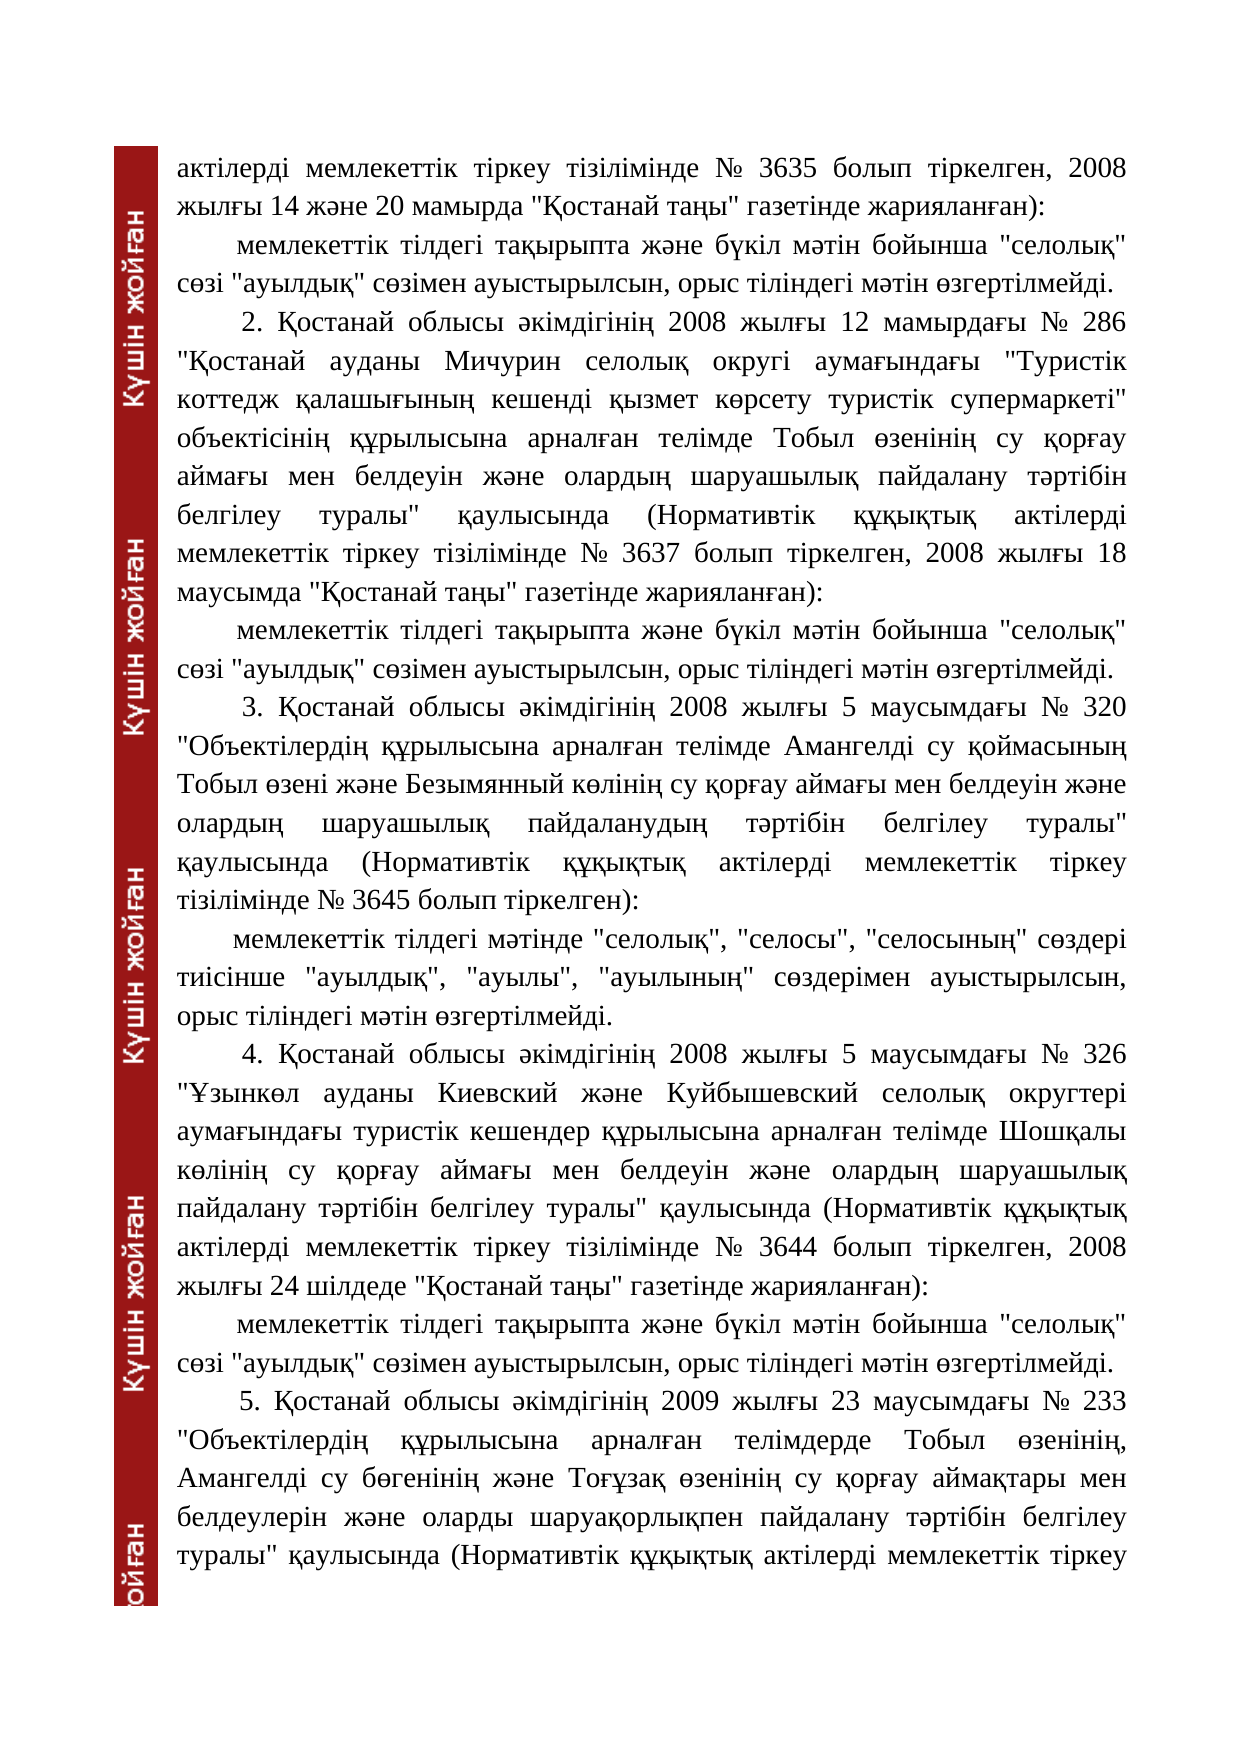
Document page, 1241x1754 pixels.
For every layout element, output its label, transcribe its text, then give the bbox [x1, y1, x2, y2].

picture [114, 607, 158, 612]
picture [114, 222, 158, 227]
picture [114, 1571, 158, 1606]
picture [114, 299, 158, 304]
text мемлекеттік тілдегі тақырыпта және бүкіл мәтін бойынша "селолық" сөзі "ауылдық" сөзімен ауыстырылсын, орыс тіліндегі мәтін өзгертілмейді. [112, 612, 1128, 684]
picture [114, 1031, 158, 1036]
picture [114, 684, 158, 689]
text мемлекеттік тілдегі мәтінде "селолық", "селосы", "селосының" сөздері тиісінше "ауылдық", "ауылы", "ауылының" сөздерімен ауыстырылсын, орыс тіліндегі мәтін өзгертілмейді. [112, 921, 1128, 1031]
picture [114, 1301, 158, 1306]
picture [114, 146, 158, 150]
text мемлекеттік тілдегі тақырыпта және бүкіл мәтін бойынша "селолық" сөзі "ауылдық" сөзімен ауыстырылсын, орыс тіліндегі мәтін өзгертілмейді. [112, 227, 1128, 299]
text мемлекеттік тілдегі тақырыпта және бүкіл мәтін бойынша "селолық" сөзі "ауылдық" сөзімен ауыстырылсын, орыс тіліндегі мәтін өзгертілмейді. [112, 1306, 1128, 1378]
text 3. Қостанай облысы әкімдігінің 2008 жылғы 5 маусымдағы № 320 "Объектілердің құрылысына арналған телімде Амангелді су қоймасының Тобыл өзені және Безымянный көлінің су қорғау аймағы мен белдеуін және олардың шаруашылық пайдаланудың тәртібін белгілеу туралы" қаулысында (Нормативтік құқықтық актілерді мемлекеттік тіркеу тізілімінде № 3645 болып тіркелген): [112, 689, 1128, 916]
picture [114, 1378, 158, 1383]
text 2. Қостанай облысы әкімдігінің 2008 жылғы 12 мамырдағы № 286 "Қостанай ауданы Мичурин селолық округі аумағындағы "Туристік коттедж қалашығының кешенді қызмет көрсету туристік супермаркеті" объектісінің құрылысына арналған телімде Тобыл өзенінің су қорғау аймағы мен белдеуін және олардың шаруашылық пайдалану тәртібін белгілеу туралы" қаулысында (Нормативтік құқықтық актілерді мемлекеттік тіркеу тізілімінде № 3637 болып тіркелген, 2008 жылғы 18 маусымда "Қостанай таңы" газетінде жарияланған): [112, 304, 1128, 607]
picture [114, 916, 158, 921]
text 4. Қостанай облысы әкімдігінің 2008 жылғы 5 маусымдағы № 326 "Ұзынкөл ауданы Киевский және Куйбышевский селолық округтері аумағындағы туристік кешендер құрылысына арналған телімде Шошқалы көлінің су қорғау аймағы мен белдеуін және олардың шаруашылық пайдалану тәртібін белгілеу туралы" қаулысында (Нормативтік құқықтық актілерді мемлекеттік тіркеу тізілімінде № 3644 болып тіркелген, 2008 жылғы 24 шілдеде "Қостанай таңы" газетінде жарияланған): [112, 1036, 1128, 1301]
